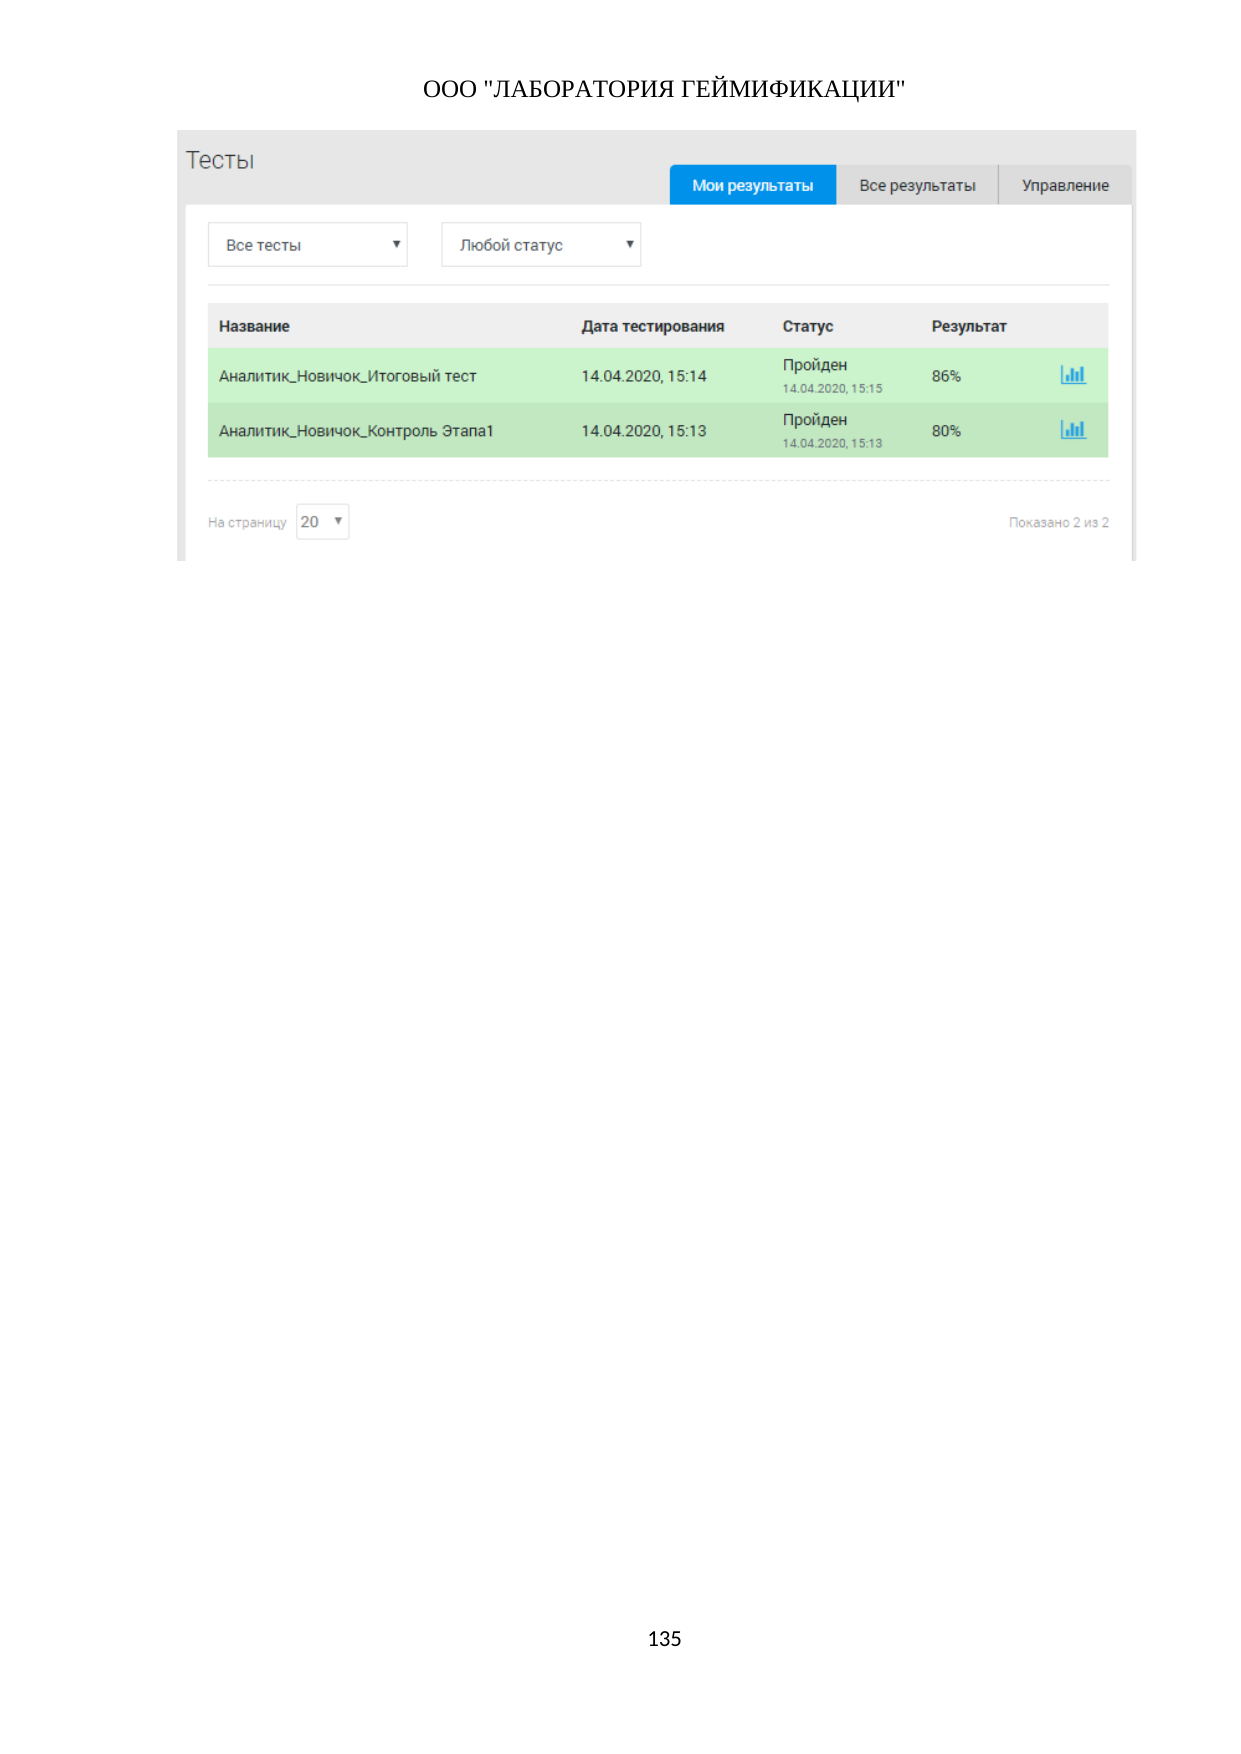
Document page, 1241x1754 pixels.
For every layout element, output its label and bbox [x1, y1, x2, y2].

picture [177, 130, 1137, 561]
